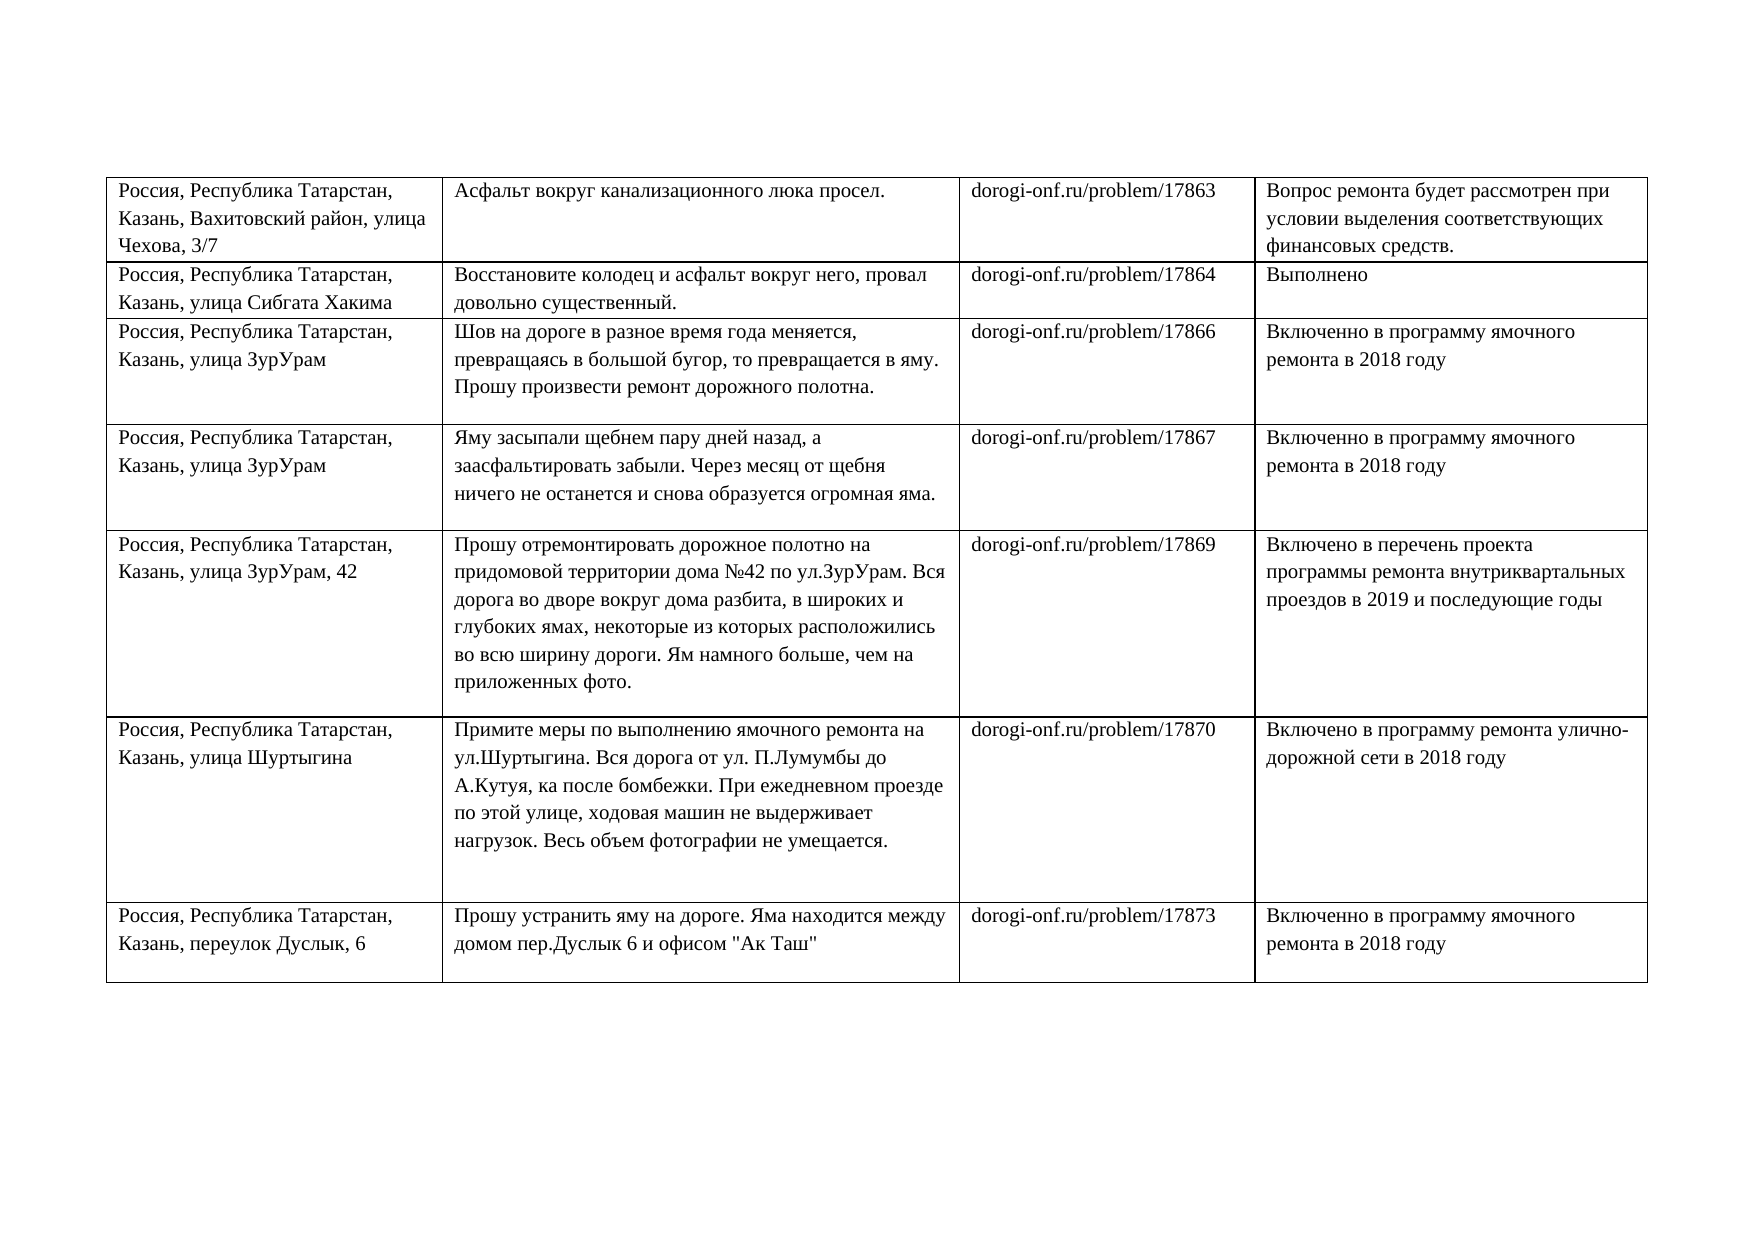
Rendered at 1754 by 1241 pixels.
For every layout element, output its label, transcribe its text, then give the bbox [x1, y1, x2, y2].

table_cell Россия, Республика Татарстан, Казань, улица Шуртыгина [107, 718, 442, 902]
table_cell dorogi-onf.ru/problem/17864 [960, 263, 1254, 318]
table_cell Прошу устранить яму на дороге. Яма находится между домом пер.Дуслык 6 и офисом "Ак Таш" [443, 903, 959, 982]
table_cell Россия, Республика Татарстан, Казань, Вахитовский район, улица Чехова, 3/7 [107, 178, 442, 261]
table_cell Шов на дороге в разное время года меняется, превращаясь в большой бугор, то превращается в яму. Прошу произвести ремонт дорожного полотна. [443, 319, 959, 424]
table_cell Россия, Республика Татарстан, Казань, улица Сибгата Хакима [107, 263, 442, 318]
table_cell Россия, Республика Татарстан, Казань, улица ЗурУрам [107, 425, 442, 530]
table_cell Включено в перечень проекта программы ремонта внутриквартальных проездов в 2019 и последующие годы [1256, 531, 1647, 716]
table_cell dorogi-onf.ru/problem/17863 [960, 178, 1254, 261]
table_cell dorogi-onf.ru/problem/17866 [960, 319, 1254, 424]
table_cell Включенно в программу ямочного ремонта в 2018 году [1256, 903, 1647, 982]
table_cell dorogi-onf.ru/problem/17867 [960, 425, 1254, 530]
table_cell Вопрос ремонта будет рассмотрен при условии выделения соответствующих финансовых средств. [1256, 178, 1647, 261]
table_cell dorogi-onf.ru/problem/17870 [960, 718, 1254, 902]
table_cell Россия, Республика Татарстан, Казань, улица ЗурУрам [107, 319, 442, 424]
table_cell Россия, Республика Татарстан, Казань, улица ЗурУрам, 42 [107, 531, 442, 716]
table_cell dorogi-onf.ru/problem/17869 [960, 531, 1254, 716]
table_cell Примите меры по выполнению ямочного ремонта на ул.Шуртыгина. Вся дорога от ул. П.Лумумбы до А.Кутуя, ка после бомбежки. При ежедневном проезде по этой улице, ходовая машин не выдерживает нагрузок. Весь объем фотографии не умещается. [443, 718, 959, 902]
table_cell Включенно в программу ямочного ремонта в 2018 году [1256, 425, 1647, 530]
table_cell Яму засыпали щебнем пару дней назад, а заасфальтировать забыли. Через месяц от щебня ничего не останется и снова образуется огромная яма. [443, 425, 959, 530]
table_cell Россия, Республика Татарстан, Казань, переулок Дуслык, 6 [107, 903, 442, 982]
table_cell Выполнено [1256, 263, 1647, 318]
table_cell Включенно в программу ямочного ремонта в 2018 году [1256, 319, 1647, 424]
table_cell Прошу отремонтировать дорожное полотно на придомовой территории дома №42 по ул.ЗурУрам. Вся дорога во дворе вокруг дома разбита, в широких и глубоких ямах, некоторые из которых расположились во всю ширину дороги. Ям намного больше, чем на приложенных фото. [443, 531, 959, 716]
table_cell Включено в программу ремонта улично-дорожной сети в 2018 году [1256, 718, 1647, 902]
table_cell Восстановите колодец и асфальт вокруг него, провал довольно существенный. [443, 263, 959, 318]
table_cell Асфальт вокруг канализационного люка просел. [443, 178, 959, 261]
table_cell dorogi-onf.ru/problem/17873 [960, 903, 1254, 982]
